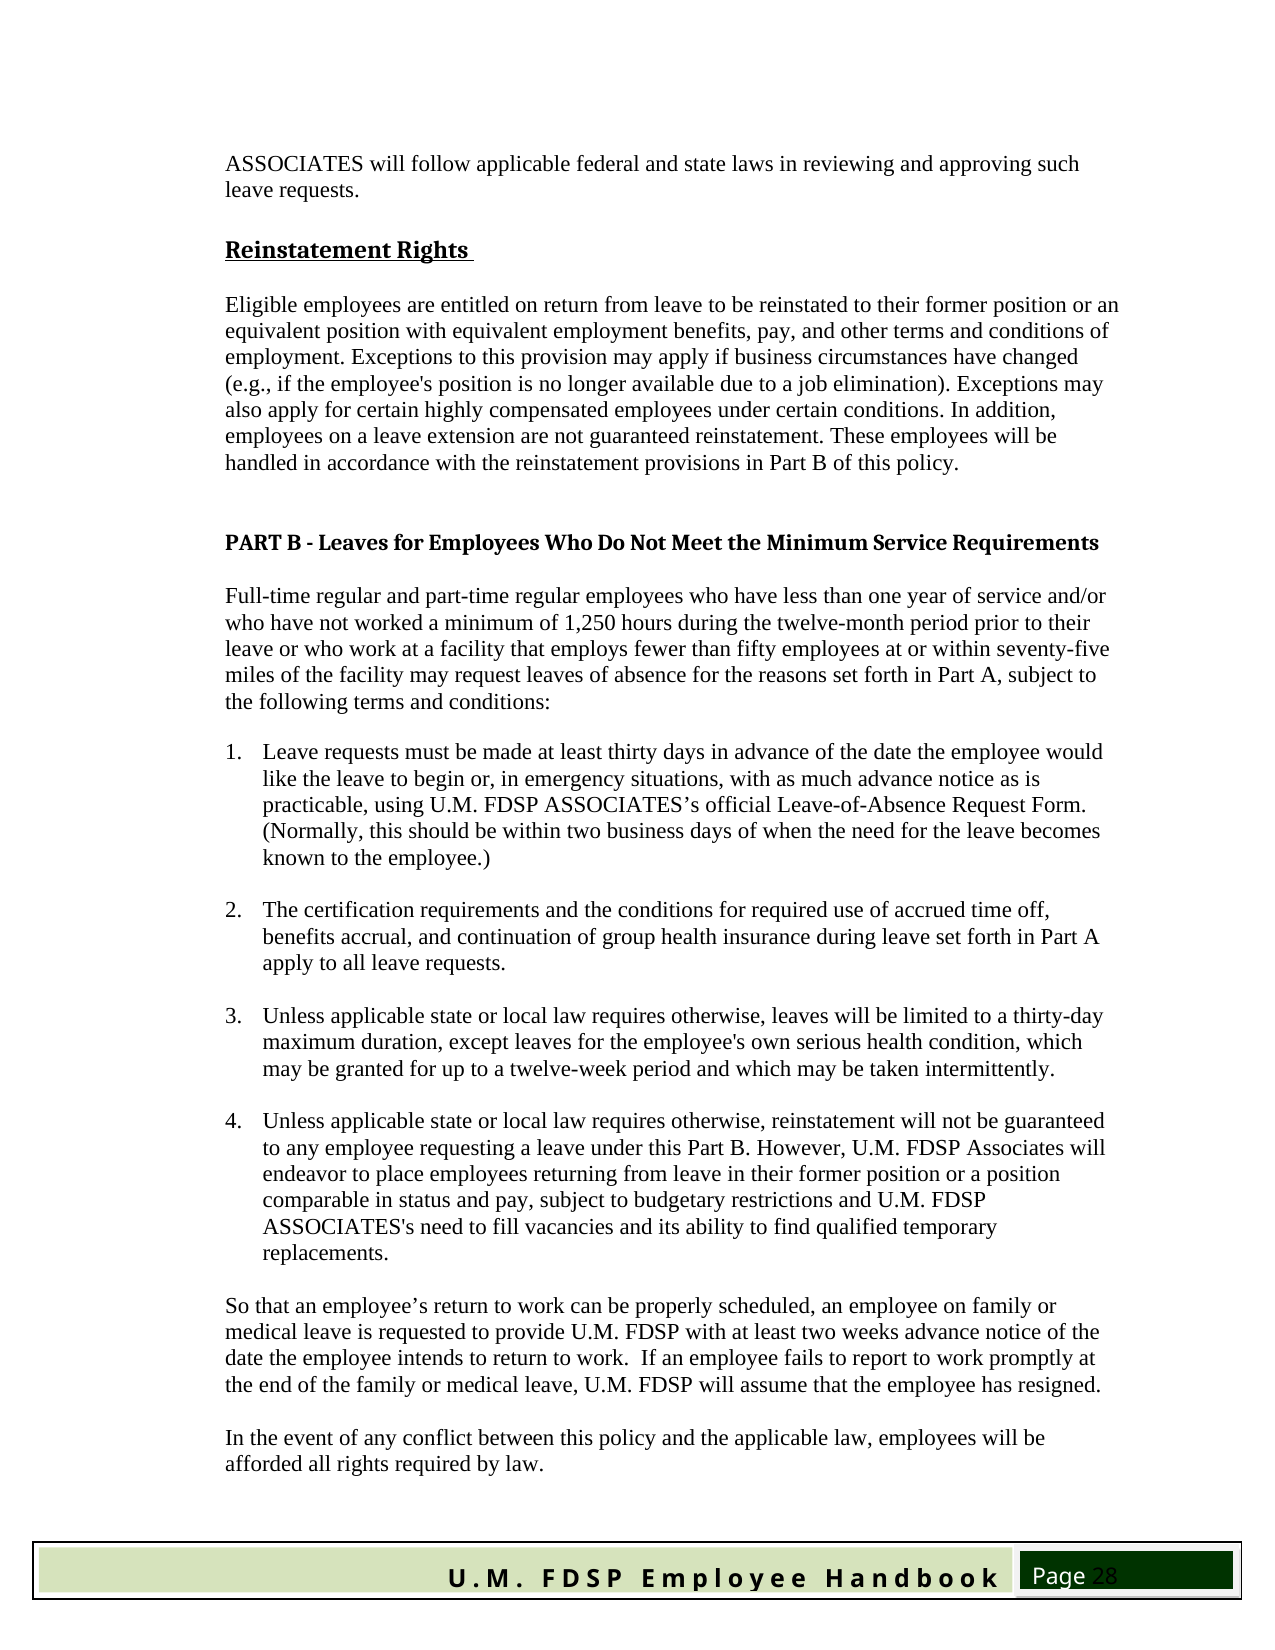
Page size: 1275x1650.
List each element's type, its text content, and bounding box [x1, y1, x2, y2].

list Unless applicable state or local law requires otherwise, reinstatement will not be guaranteed to any employee requesting a leave under this Part B. However, U.M. FDSP Associates will endeavor to place employees returning from leave in their former position or a position comparable in status and pay, subject to budgetary restrictions and U.M. FDSP ASSOCIATES's need to fill vacancies and its ability to find qualified temporary replacements. [225, 1107, 1125, 1265]
list The certification requirements and the conditions for required use of accrued time off, benefits accrual, and continuation of group health insurance during leave set forth in Part A apply to all leave requests. [225, 896, 1125, 976]
list Leave requests must be made at least thirty days in advance of the date the employee would like the leave to begin or, in emergency situations, with as much advance notice as is practicable, using U.M. FDSP ASSOCIATES’s official Leave-of-Absence Request Form. (Normally, this should be within two business days of when the need for the leave becomes known to the employee.) [225, 738, 1125, 870]
text Full-time regular and part-time regular employees who have less than one year of service and/or who have not worked a minimum of 1,250 hours during the twelve-month period prior to their leave or who work at a facility that employs fewer than fifty employees at or within seventy-five miles of the facility may request leaves of absence for the reasons set forth in Part A, subject to the following terms and conditions: [225, 582, 1125, 714]
subtitle Reinstatement Rights [150, 236, 1125, 264]
text Eligible employees are entitled on return from leave to be reinstated to their former position or an equivalent position with equivalent employment benefits, pay, and other terms and conditions of employment. Exceptions to this provision may apply if business circumstances have changed (e.g., if the employee's position is no longer available due to a job elimination). Exceptions may also apply for certain highly compensated employees under certain conditions. In addition, employees on a leave extension are not guaranteed reinstatement. These employees will be handled in accordance with the reinstatement provisions in Part B of this policy. [225, 291, 1125, 475]
text In the event of any conflict between this policy and the applicable law, employees will be afforded all rights required by law. [225, 1423, 1125, 1476]
list Unless applicable state or local law requires otherwise, leaves will be limited to a thirty-day maximum duration, except leaves for the employee's own serious health condition, which may be granted for up to a twelve-week period and which may be taken intermittently. [225, 1002, 1125, 1081]
text So that an employee’s return to work can be properly scheduled, an employee on family or medical leave is requested to provide U.M. FDSP with at least two weeks advance notice of the date the employee intends to return to work. If an employee fails to report to work promptly at the end of the family or medical leave, U.M. FDSP will assume that the employee has resigned. [225, 1292, 1125, 1397]
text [225, 150, 1125, 203]
subtitle PART B - Leaves for Employees Who Do Not Meet the Minimum Service Requirements [150, 530, 1125, 556]
